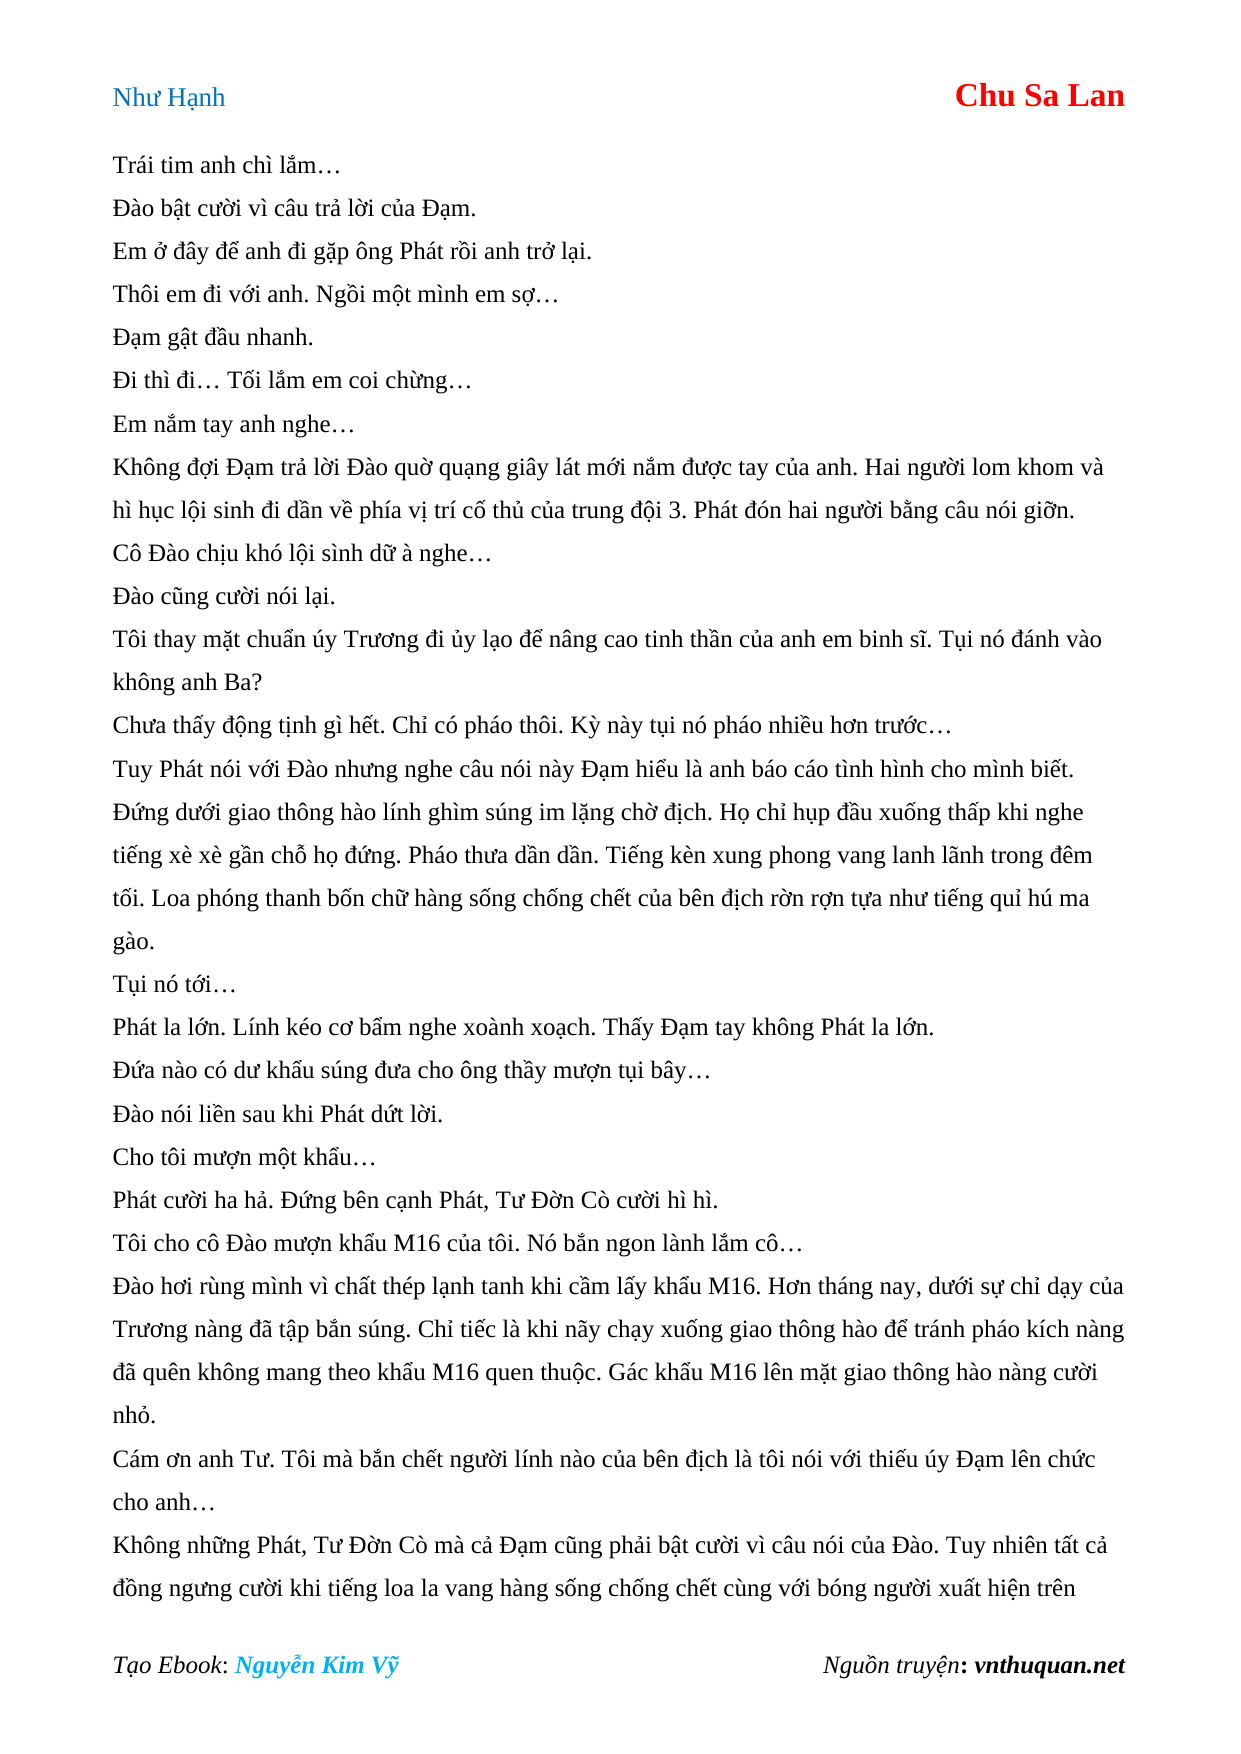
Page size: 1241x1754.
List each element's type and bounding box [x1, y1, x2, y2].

text [112, 150, 1128, 1602]
